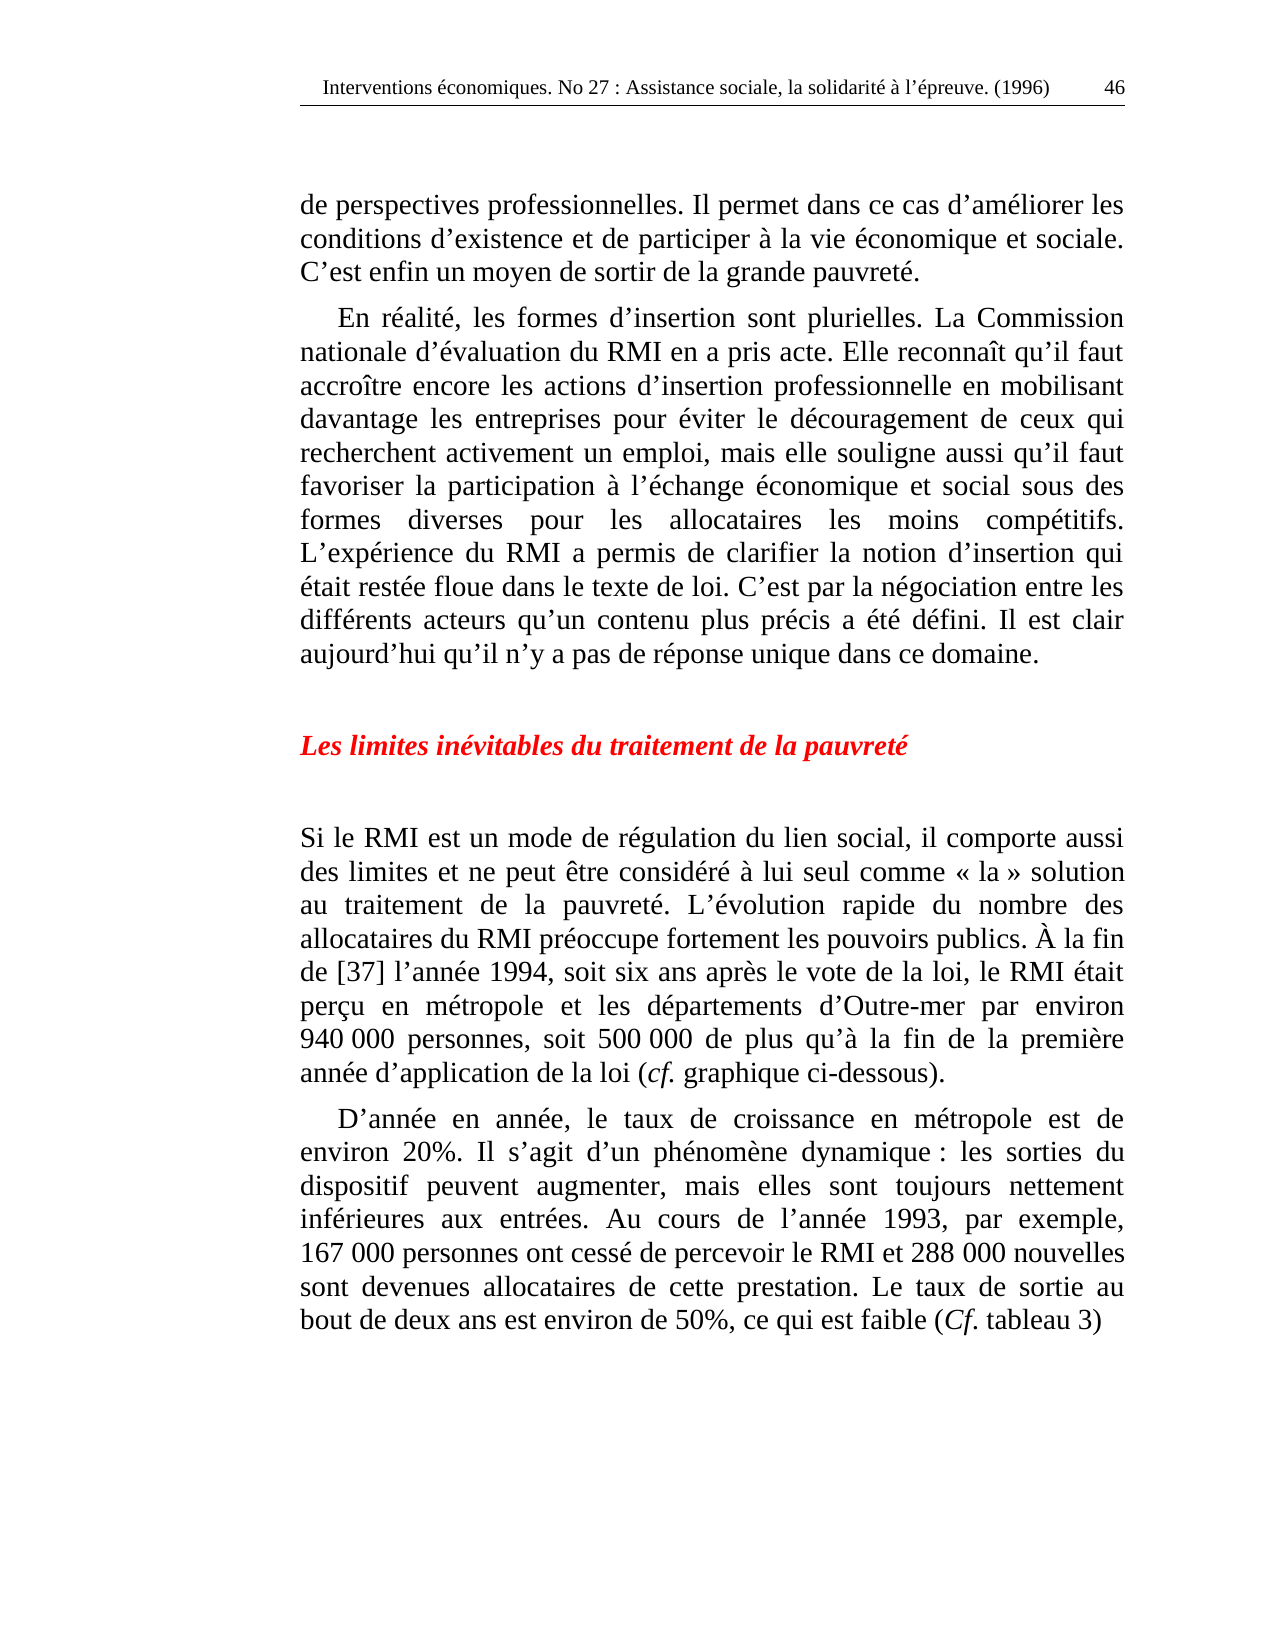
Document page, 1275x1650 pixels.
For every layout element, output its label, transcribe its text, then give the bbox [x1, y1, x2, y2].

text En réalité, les formes d’insertion sont plurielles. La Commission nationale d’évaluation du RMI en a pris acte. Elle reconnaît qu’il faut accroître encore les actions d’insertion professionnelle en mobilisant davantage les entreprises pour éviter le découragement de ceux qui recherchent activement un emploi, mais elle souligne aussi qu’il faut favoriser la participation à l’échange économique et social sous des formes diverses pour les allocataires les moins compétitifs. L’expérience du RMI a permis de clarifier la notion d’insertion qui était restée floue dans le texte de loi. C’est par la négociation entre les différents acteurs qu’un contenu plus précis a été défini. Il est clair aujourd’hui qu’il n’y a pas de réponse unique dans ce domaine. [300, 301, 1125, 669]
text Si le RMI est un mode de régulation du lien social, il comporte aussi des limites et ne peut être considéré à lui seul comme « la » solution au traitement de la pauvreté. L’évolution rapide du nombre des allocataires du RMI préoccupe fortement les pouvoirs publics. À la fin de [37] l’année 1994, soit six ans après le vote de la loi, le RMI était perçu en métropole et les départements d’Outre-mer par environ 940 000 personnes, soit 500 000 de plus qu’à la fin de la première année d’application de la loi (cf. graphique ci-dessous). [300, 820, 1125, 1088]
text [300, 187, 1125, 288]
text D’année en année, le taux de croissance en métropole est de environ 20%. Il s’agit d’un phénomène dynamique : les sorties du dispositif peuvent augmenter, mais elles sont toujours nettement inférieures aux entrées. Au cours de l’année 1993, par exemple, 167 000 personnes ont cessé de percevoir le RMI et 288 000 nouvelles sont devenues allocataires de cette prestation. Le taux de sortie au bout de deux ans est environ de 50%, ce qui est faible (Cf. tableau 3) [300, 1101, 1125, 1336]
text Les limites inévitables du traitement de la pauvreté [300, 728, 1125, 762]
